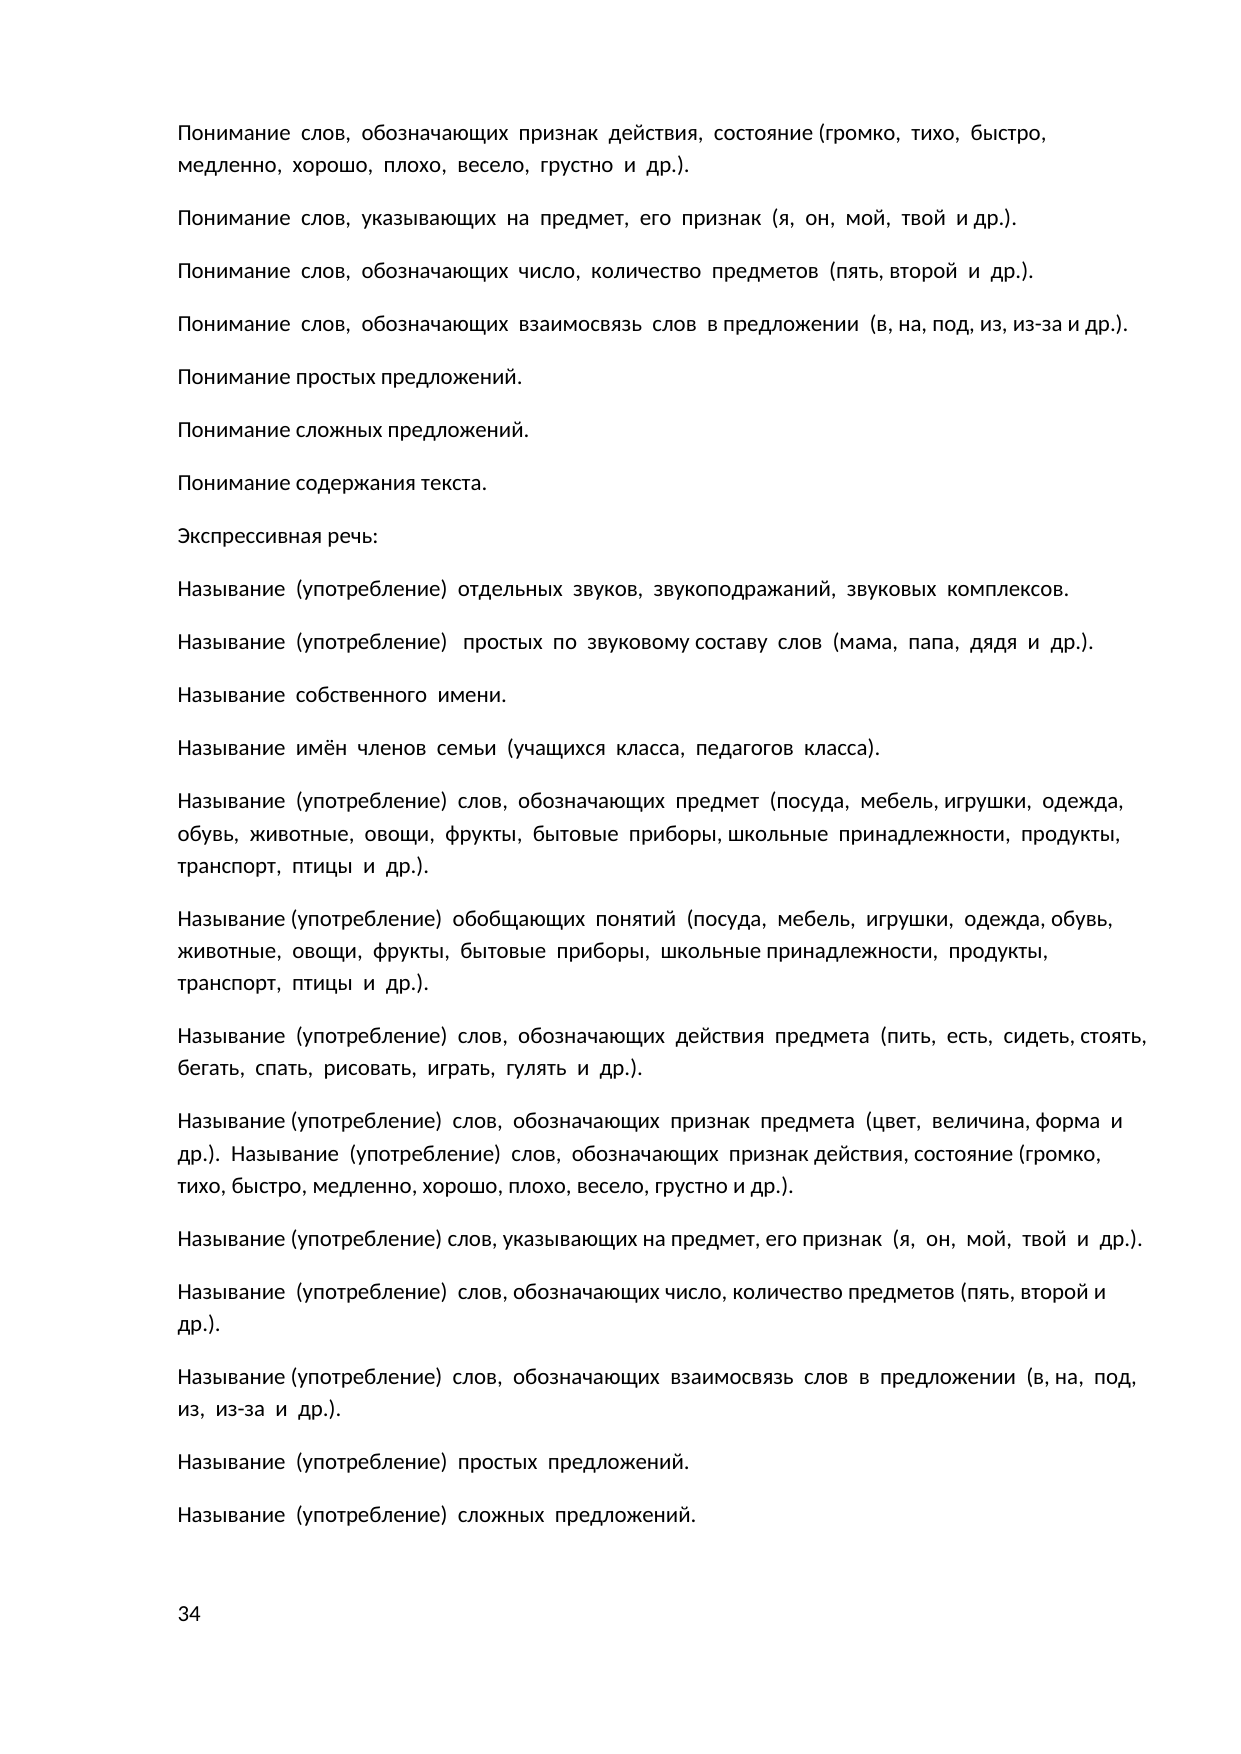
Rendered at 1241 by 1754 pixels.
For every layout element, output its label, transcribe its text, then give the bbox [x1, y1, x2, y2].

text Понимание слов, обозначающих число, количество предметов (пять, второй и др.). [177, 256, 1152, 284]
text Называние (употребление) слов, обозначающих признак предмета (цвет, величина, форма и др.). Называние (употребление) слов, обозначающих признак действия, состояние (громко, тихо, быстро, медленно, хорошо, плохо, весело, грустно и др.). [177, 1107, 1152, 1199]
text Называние (употребление) слов, указывающих на предмет, его признак (я, он, мой, твой и др.). [177, 1224, 1152, 1252]
text Экспрессивная речь: [177, 521, 1152, 549]
text Понимание слов, обозначающих взаимосвязь слов в предложении (в, на, под, из, из-за и др.). [177, 309, 1152, 337]
text Называние (употребление) обобщающих понятий (посуда, мебель, игрушки, одежда, обувь, животные, овощи, фрукты, бытовые приборы, школьные принадлежности, продукты, транспорт, птицы и др.). [177, 904, 1152, 996]
text Понимание сложных предложений. [177, 415, 1152, 443]
text Понимание содержания текста. [177, 468, 1152, 496]
text Называние (употребление) слов, обозначающих взаимосвязь слов в предложении (в, на, под, из, из-за и др.). [177, 1362, 1152, 1422]
text Называние (употребление) простых предложений. [177, 1447, 1152, 1475]
text Называние (употребление) слов, обозначающих действия предмета (пить, есть, сидеть, стоять, бегать, спать, рисовать, играть, гулять и др.). [177, 1021, 1152, 1082]
text Понимание слов, обозначающих признак действия, состояние (громко, тихо, быстро, медленно, хорошо, плохо, весело, грустно и др.). [177, 118, 1152, 178]
text Называние (употребление) отдельных звуков, звукоподражаний, звуковых комплексов. [177, 574, 1152, 602]
text Называние (употребление) слов, обозначающих число, количество предметов (пять, второй и др.). [177, 1277, 1152, 1337]
text Понимание простых предложений. [177, 362, 1152, 390]
text Называние имён членов семьи (учащихся класса, педагогов класса). [177, 733, 1152, 762]
text Называние (употребление) простых по звуковому составу слов (мама, папа, дядя и др.). [177, 627, 1152, 656]
text Называние собственного имени. [177, 681, 1152, 708]
text Называние (употребление) слов, обозначающих предмет (посуда, мебель, игрушки, одежда, обувь, животные, овощи, фрукты, бытовые приборы, школьные принадлежности, продукты, транспорт, птицы и др.). [177, 787, 1152, 879]
text Понимание слов, указывающих на предмет, его признак (я, он, мой, твой и др.). [177, 203, 1152, 231]
text Называние (употребление) сложных предложений. [177, 1500, 1152, 1528]
